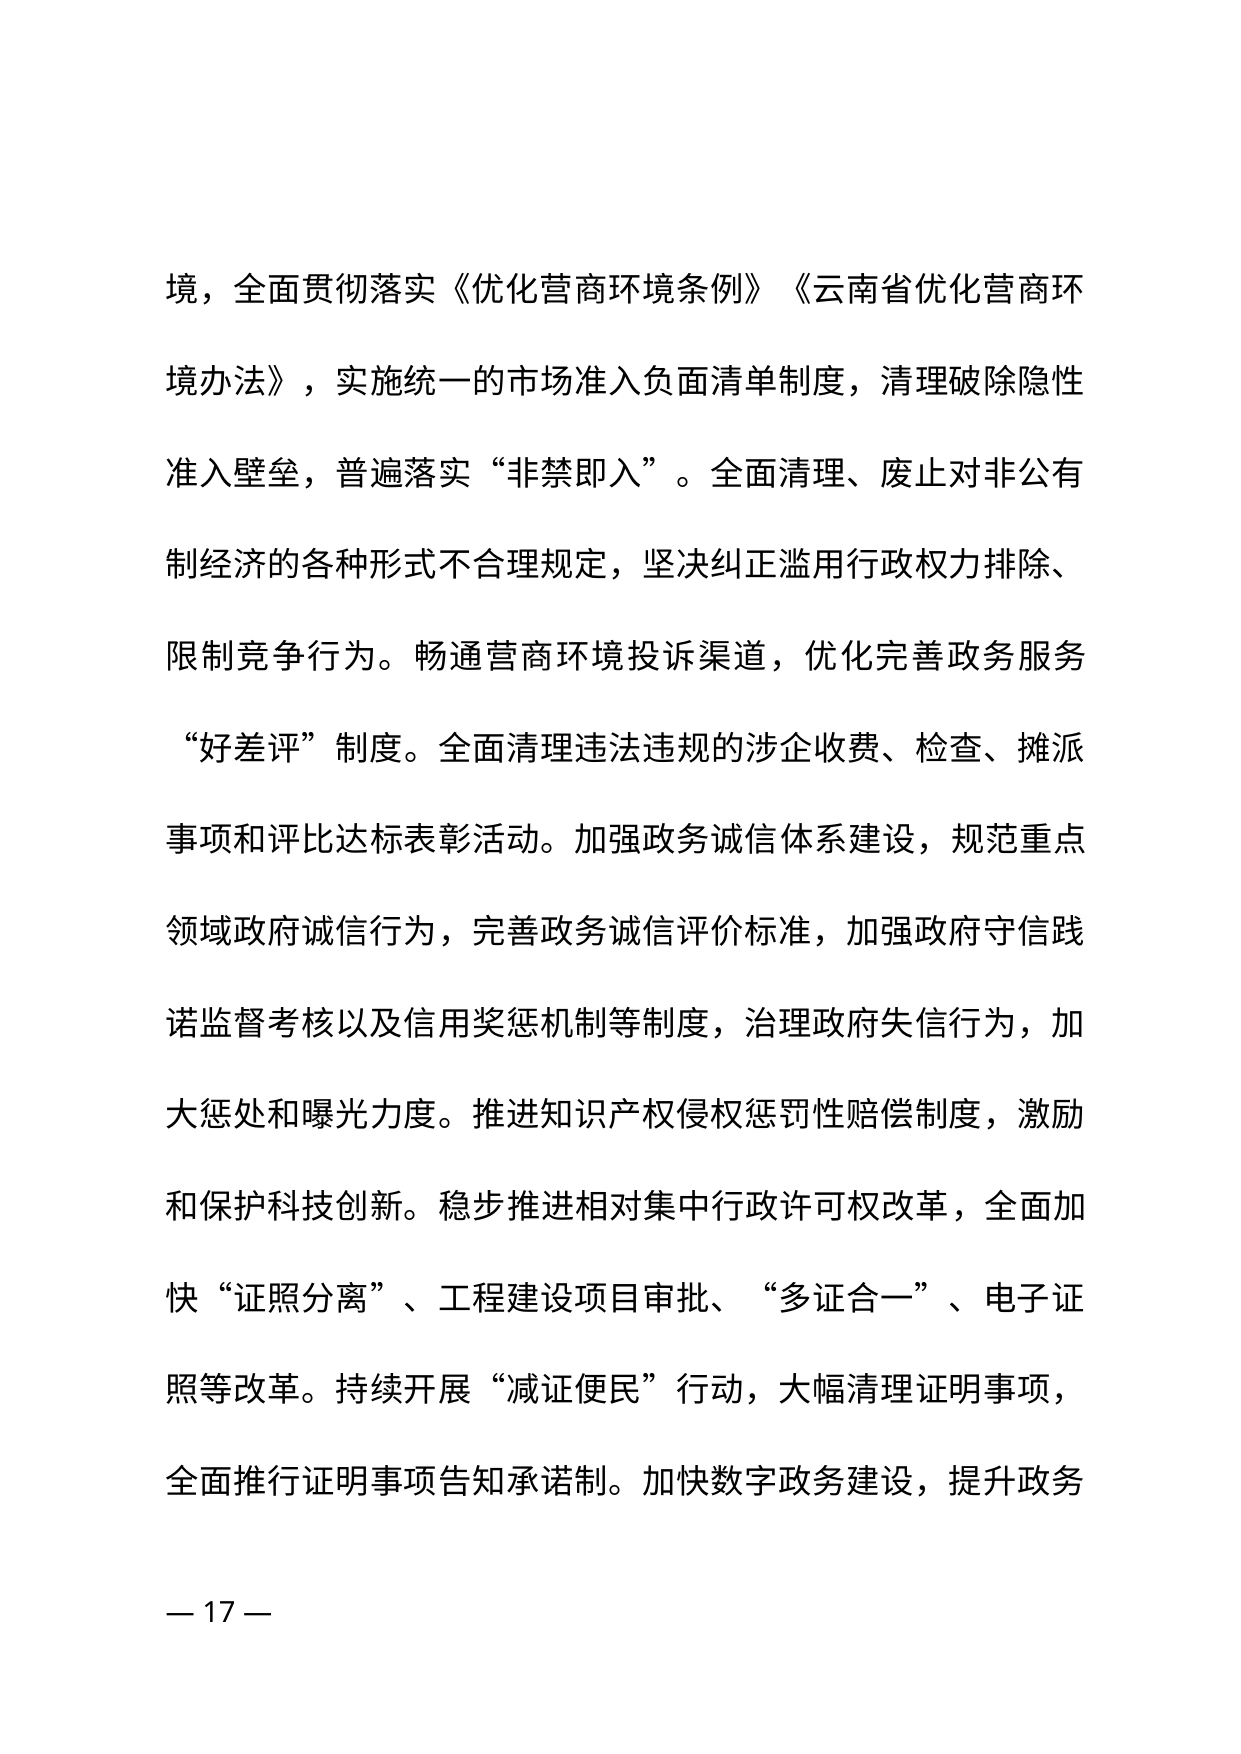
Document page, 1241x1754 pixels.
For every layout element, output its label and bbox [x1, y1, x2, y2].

text [165, 241, 1087, 1524]
